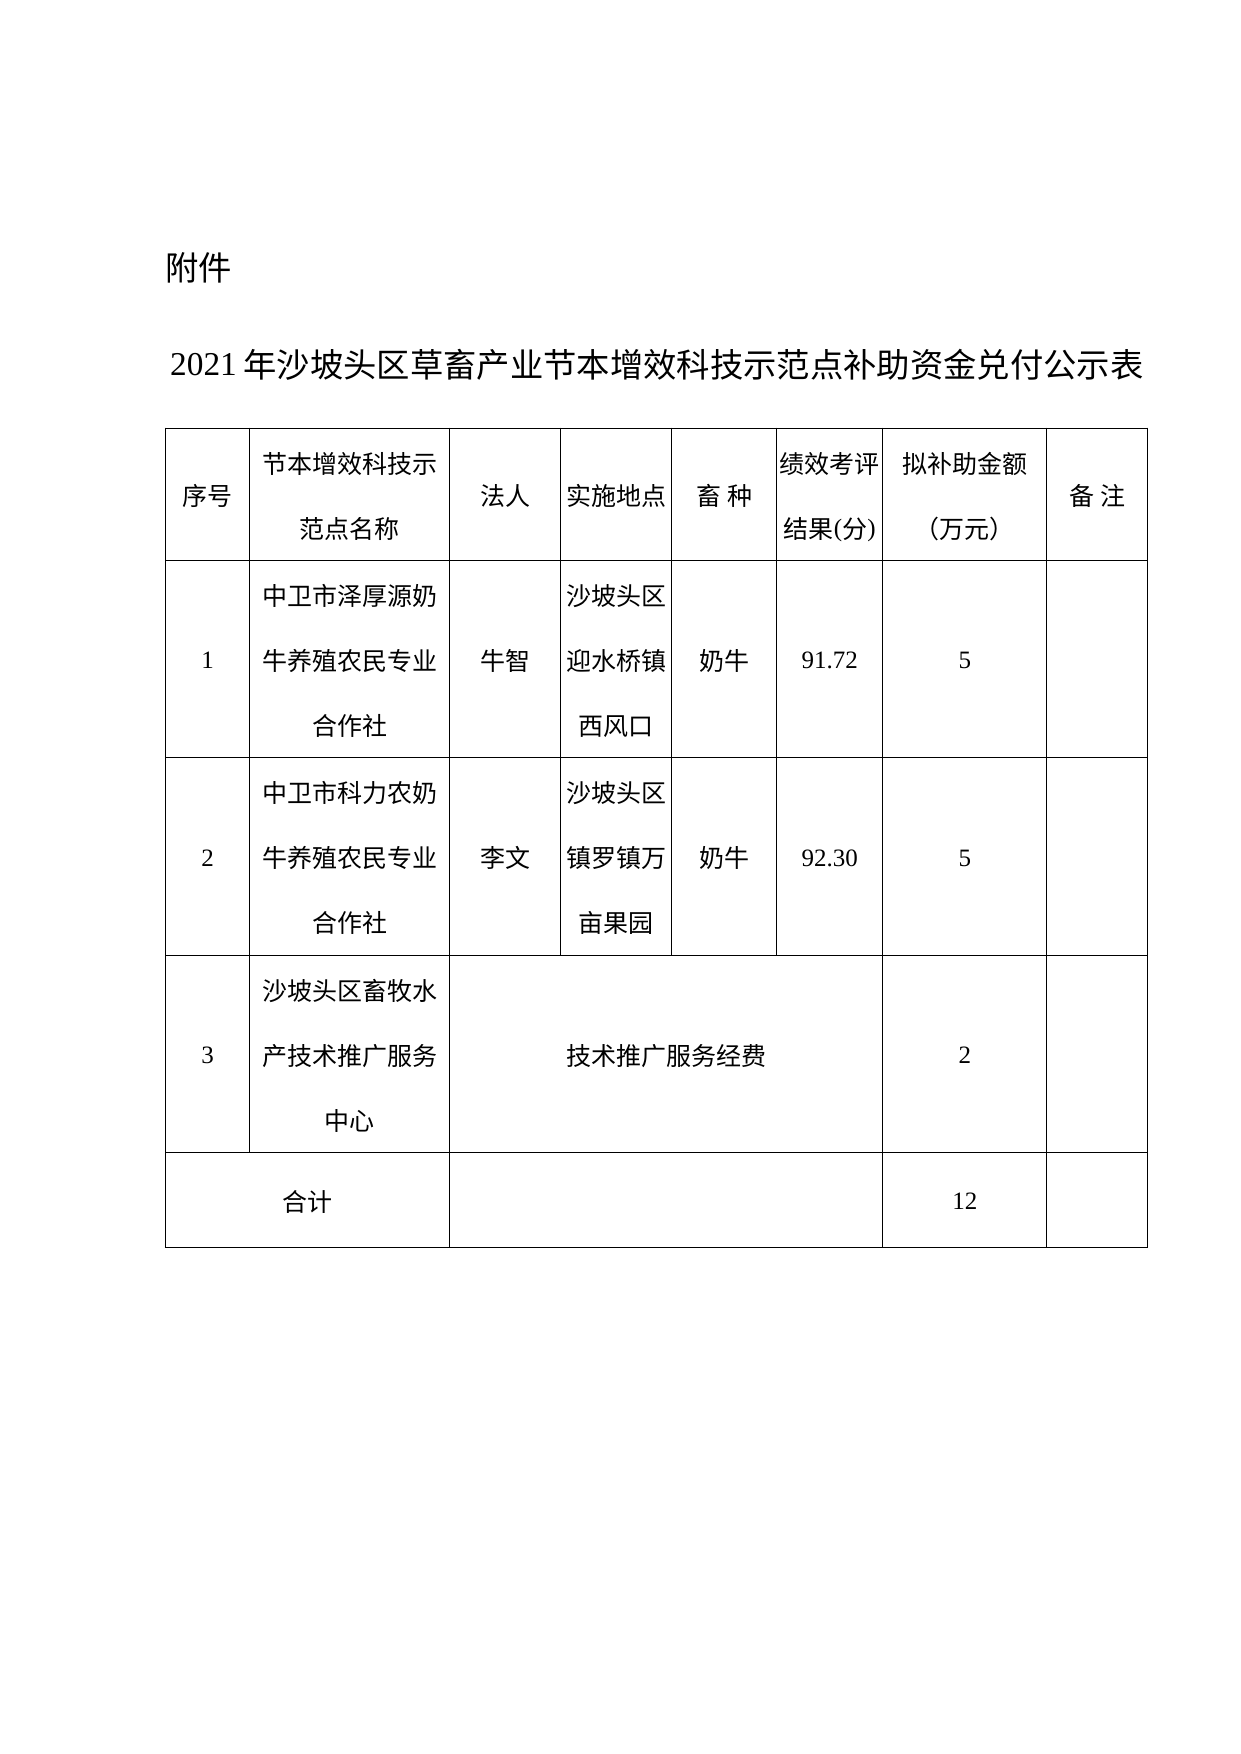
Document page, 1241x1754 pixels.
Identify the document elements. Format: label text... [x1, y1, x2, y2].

table_cell 技术推广服务经费 [450, 956, 882, 1152]
table_cell 2 [166, 758, 249, 954]
table_cell [1047, 561, 1147, 757]
table_cell 奶牛 [672, 561, 776, 757]
table_cell 畜 种 [672, 429, 776, 560]
table_cell 法人 [450, 429, 560, 560]
table_cell 中卫市科力农奶牛养殖农民专业合作社 [250, 758, 449, 954]
table_cell 91.72 [777, 561, 882, 757]
table_cell 实施地点 [561, 429, 671, 560]
table_cell 沙坡头区迎水桥镇西风口 [561, 561, 671, 757]
table_cell [1047, 956, 1147, 1152]
table_cell 序号 [166, 429, 249, 560]
table_cell 5 [883, 758, 1046, 954]
table_cell [450, 1153, 882, 1247]
table_cell 奶牛 [672, 758, 776, 954]
table_cell 沙坡头区畜牧水产技术推广服务中心 [250, 956, 449, 1152]
table_cell 绩效考评结果(分) [777, 429, 882, 560]
table_cell 中卫市泽厚源奶牛养殖农民专业合作社 [250, 561, 449, 757]
table_cell 1 [166, 561, 249, 757]
table_cell 节本增效科技示范点名称 [250, 429, 449, 560]
text 附件 [165, 233, 1087, 298]
table_cell 牛智 [450, 561, 560, 757]
table_cell 2 [883, 956, 1046, 1152]
table_cell 3 [166, 956, 249, 1152]
table_cell 5 [883, 561, 1046, 757]
table_cell 12 [883, 1153, 1046, 1247]
table_cell 拟补助金额（万元） [883, 429, 1046, 560]
table_cell 92.30 [777, 758, 882, 954]
table_cell 沙坡头区镇罗镇万亩果园 [561, 758, 671, 954]
table_cell [1047, 758, 1147, 954]
table_cell 备 注 [1047, 429, 1147, 560]
table_header 2021年沙坡头区草畜产业节本增效科技示范点补助资金兑付公示表 [165, 298, 1148, 428]
table_cell 李文 [450, 758, 560, 954]
table_cell 合计 [166, 1153, 449, 1247]
table_cell [1047, 1153, 1147, 1247]
